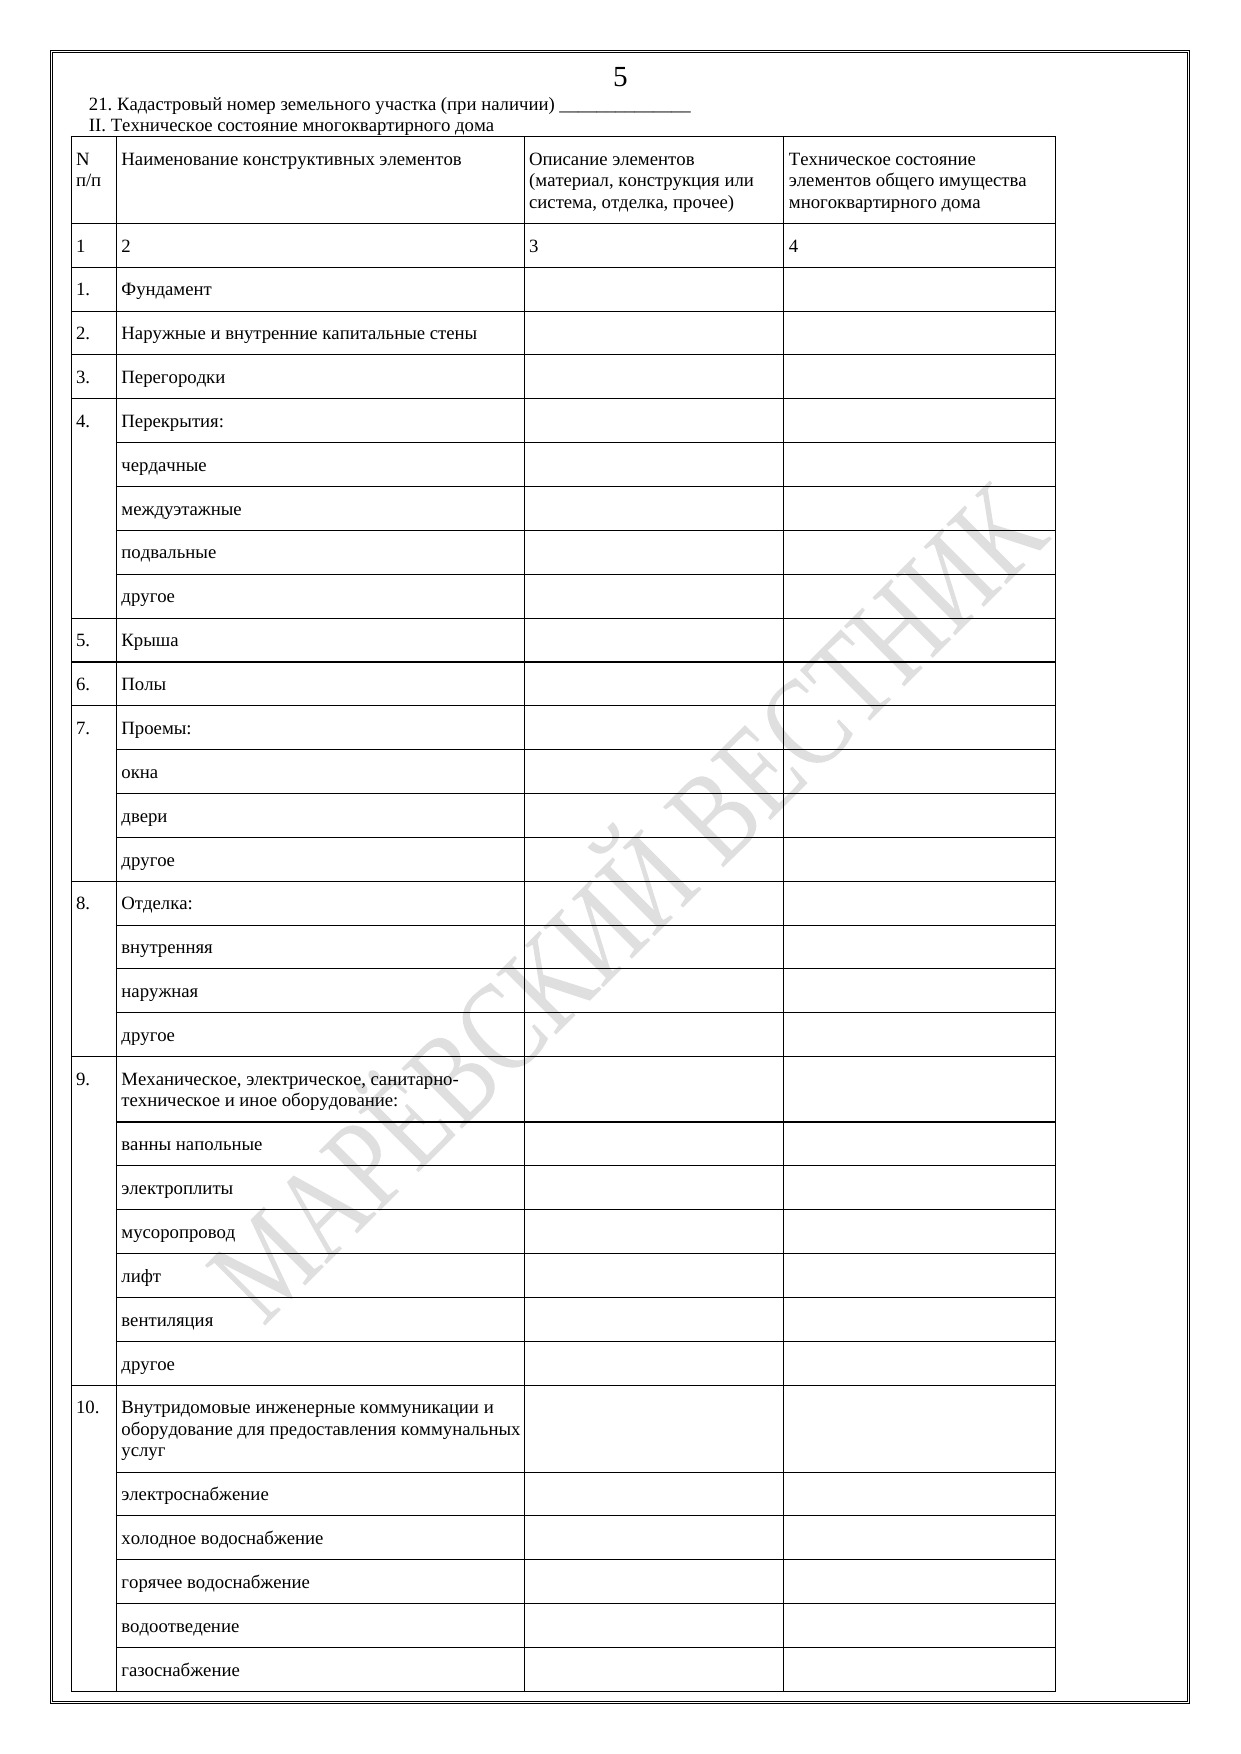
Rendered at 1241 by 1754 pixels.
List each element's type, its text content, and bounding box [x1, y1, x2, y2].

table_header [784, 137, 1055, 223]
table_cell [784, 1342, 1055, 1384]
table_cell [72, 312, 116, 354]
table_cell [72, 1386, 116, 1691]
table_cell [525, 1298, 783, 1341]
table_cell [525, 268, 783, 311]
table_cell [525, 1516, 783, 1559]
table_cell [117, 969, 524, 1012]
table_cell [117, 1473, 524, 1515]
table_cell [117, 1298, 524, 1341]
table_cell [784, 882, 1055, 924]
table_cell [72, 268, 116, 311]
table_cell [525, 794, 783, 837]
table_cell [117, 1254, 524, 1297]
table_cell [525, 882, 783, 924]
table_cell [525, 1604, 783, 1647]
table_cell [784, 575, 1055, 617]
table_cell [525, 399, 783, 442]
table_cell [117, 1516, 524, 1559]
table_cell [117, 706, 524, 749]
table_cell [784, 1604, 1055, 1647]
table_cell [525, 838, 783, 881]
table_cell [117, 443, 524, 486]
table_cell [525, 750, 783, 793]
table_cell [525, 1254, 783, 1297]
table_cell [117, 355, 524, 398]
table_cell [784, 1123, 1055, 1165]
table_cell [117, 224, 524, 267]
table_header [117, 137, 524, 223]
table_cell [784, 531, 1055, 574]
text 21. Кадастровый номер земельного участка (при наличии) ______________ [63, 93, 1167, 114]
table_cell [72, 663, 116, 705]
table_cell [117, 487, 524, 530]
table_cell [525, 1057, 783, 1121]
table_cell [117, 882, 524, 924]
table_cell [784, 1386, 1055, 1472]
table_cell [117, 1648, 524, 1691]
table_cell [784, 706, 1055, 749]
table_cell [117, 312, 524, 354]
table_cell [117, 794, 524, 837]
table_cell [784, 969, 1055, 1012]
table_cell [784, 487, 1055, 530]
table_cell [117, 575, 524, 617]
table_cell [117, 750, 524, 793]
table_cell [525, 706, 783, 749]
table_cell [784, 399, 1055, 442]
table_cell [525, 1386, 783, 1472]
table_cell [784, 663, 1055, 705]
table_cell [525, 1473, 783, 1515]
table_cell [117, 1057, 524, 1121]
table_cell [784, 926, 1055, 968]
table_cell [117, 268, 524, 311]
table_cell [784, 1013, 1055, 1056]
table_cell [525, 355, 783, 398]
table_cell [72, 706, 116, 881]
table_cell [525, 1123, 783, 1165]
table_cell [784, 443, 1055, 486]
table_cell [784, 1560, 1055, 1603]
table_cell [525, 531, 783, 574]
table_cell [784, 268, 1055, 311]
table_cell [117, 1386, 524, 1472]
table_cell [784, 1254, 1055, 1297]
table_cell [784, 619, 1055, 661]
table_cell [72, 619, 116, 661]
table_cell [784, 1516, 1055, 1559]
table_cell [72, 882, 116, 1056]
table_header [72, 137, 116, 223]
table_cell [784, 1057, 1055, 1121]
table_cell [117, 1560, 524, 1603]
text II. Техническое состояние многоквартирного дома [63, 114, 1167, 136]
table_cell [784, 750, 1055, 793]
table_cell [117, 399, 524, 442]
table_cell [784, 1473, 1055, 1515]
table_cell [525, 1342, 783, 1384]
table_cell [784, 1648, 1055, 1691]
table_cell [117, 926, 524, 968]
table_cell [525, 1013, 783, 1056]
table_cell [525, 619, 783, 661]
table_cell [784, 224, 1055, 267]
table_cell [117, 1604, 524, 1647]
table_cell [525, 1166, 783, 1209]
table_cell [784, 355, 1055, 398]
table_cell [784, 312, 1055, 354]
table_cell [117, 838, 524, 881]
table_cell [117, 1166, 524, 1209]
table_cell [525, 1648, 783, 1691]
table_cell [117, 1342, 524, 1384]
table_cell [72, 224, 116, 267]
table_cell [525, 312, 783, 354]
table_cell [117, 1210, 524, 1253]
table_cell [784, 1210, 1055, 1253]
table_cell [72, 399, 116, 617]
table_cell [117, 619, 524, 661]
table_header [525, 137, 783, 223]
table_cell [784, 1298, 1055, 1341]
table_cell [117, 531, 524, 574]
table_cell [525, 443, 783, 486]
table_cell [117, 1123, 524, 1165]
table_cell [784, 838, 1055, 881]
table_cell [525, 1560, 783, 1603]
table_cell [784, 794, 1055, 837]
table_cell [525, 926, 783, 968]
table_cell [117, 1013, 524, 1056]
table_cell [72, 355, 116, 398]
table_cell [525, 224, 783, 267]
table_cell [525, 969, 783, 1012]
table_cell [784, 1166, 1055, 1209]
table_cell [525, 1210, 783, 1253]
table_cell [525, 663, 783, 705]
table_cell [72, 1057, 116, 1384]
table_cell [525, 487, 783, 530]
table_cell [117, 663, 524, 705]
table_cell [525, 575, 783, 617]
